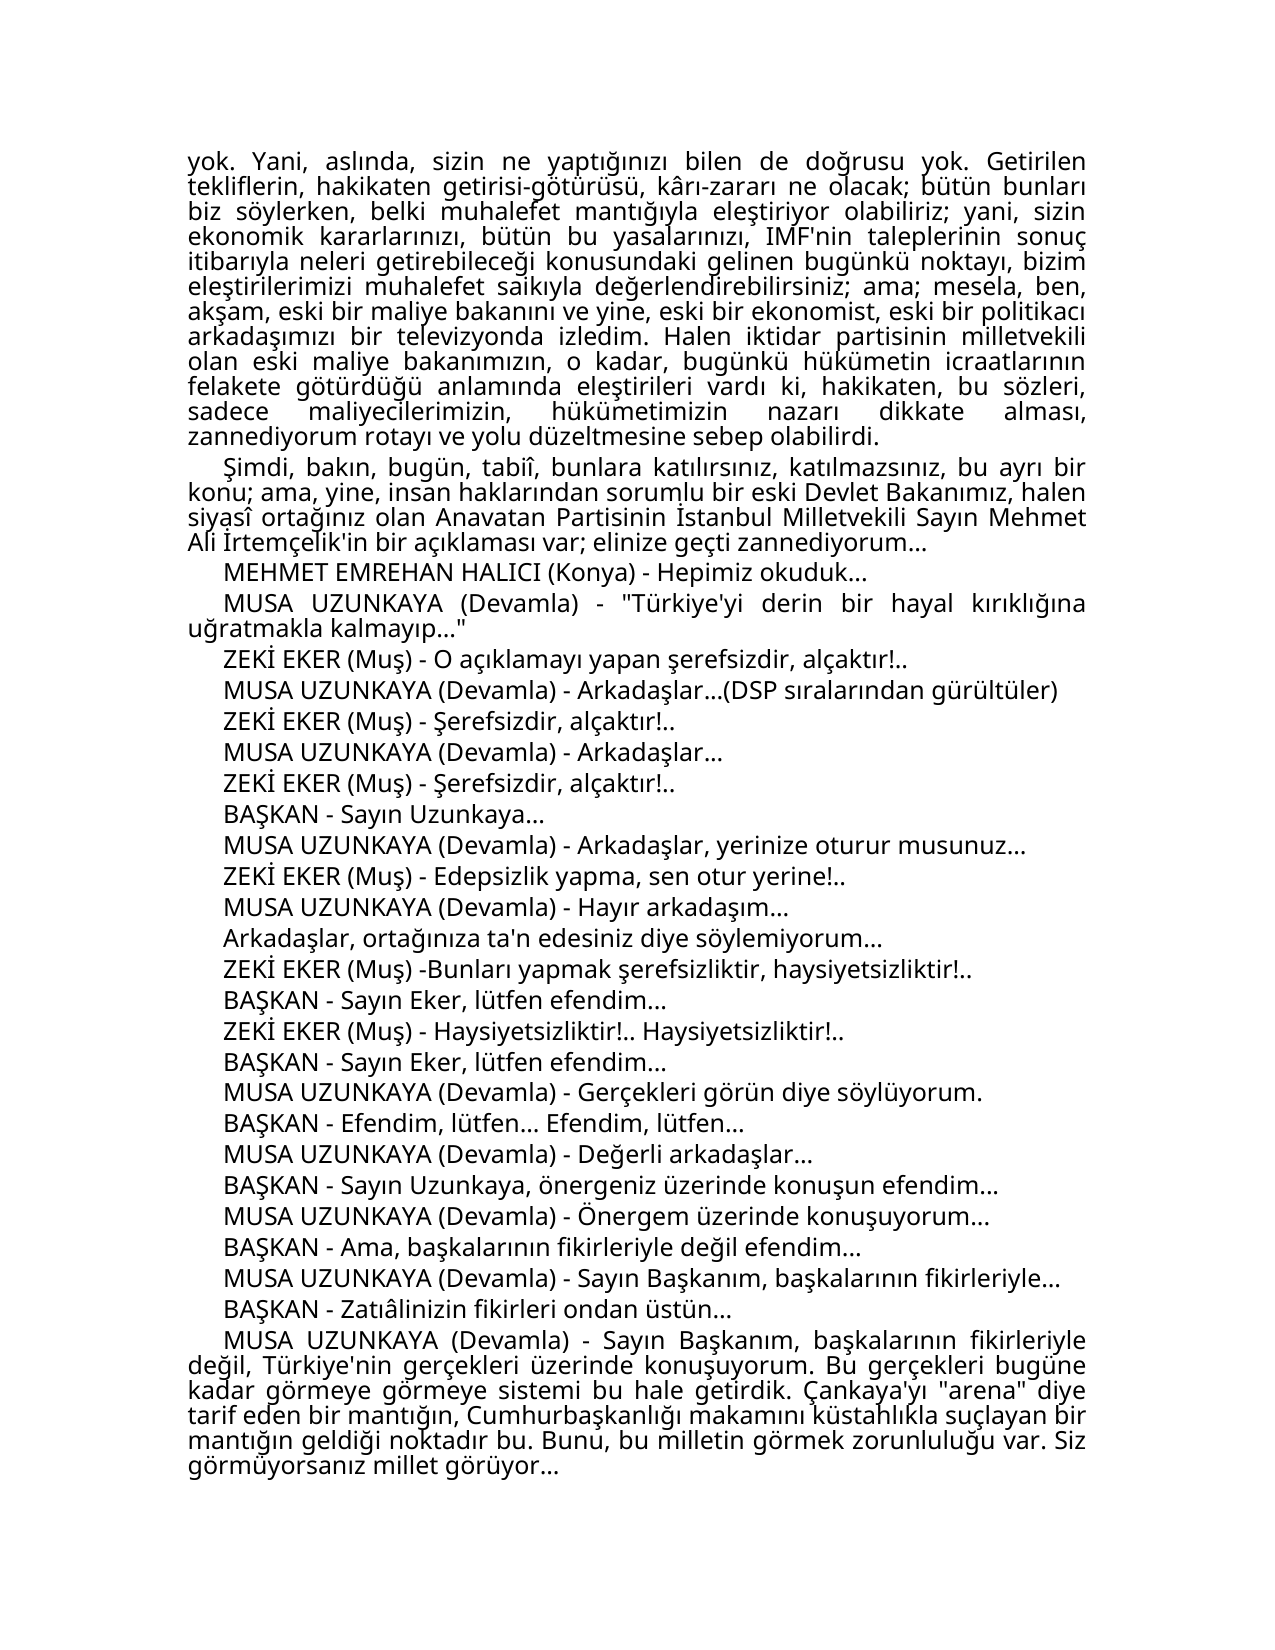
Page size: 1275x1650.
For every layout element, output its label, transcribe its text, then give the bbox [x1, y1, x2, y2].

text MUSA UZUNKAYA (Devamla) - Sayın Başkanım, başkalarının fikirleriyle... [187, 1267, 1087, 1292]
text ZEKİ EKER (Muş) - Edepsizlik yapma, sen otur yerine!.. [187, 865, 1087, 890]
text ZEKİ EKER (Muş) -Bunları yapmak şerefsizliktir, haysiyetsizliktir!.. [187, 958, 1087, 983]
text MUSA UZUNKAYA (Devamla) - "Türkiye'yi derin bir hayal kırıklığına uğratmakla kalmayıp..." [187, 593, 1087, 643]
text ZEKİ EKER (Muş) - Şerefsizdir, alçaktır!.. [187, 772, 1087, 797]
text ZEKİ EKER (Muş) - O açıklamayı yapan şerefsizdir, alçaktır!.. [187, 649, 1087, 674]
text MEHMET EMREHAN HALICI (Konya) - Hepimiz okuduk... [187, 562, 1087, 587]
text BAŞKAN - Zatıâlinizin fikirleri ondan üstün... [187, 1298, 1087, 1323]
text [187, 150, 1087, 450]
text ZEKİ EKER (Muş) - Haysiyetsizliktir!.. Haysiyetsizliktir!.. [187, 1020, 1087, 1045]
text MUSA UZUNKAYA (Devamla) - Arkadaşlar, yerinize oturur musunuz... [187, 834, 1087, 859]
text BAŞKAN - Efendim, lütfen... Efendim, lütfen... [187, 1113, 1087, 1138]
text BAŞKAN - Sayın Eker, lütfen efendim... [187, 1051, 1087, 1076]
text Şimdi, bakın, bugün, tabiî, bunlara katılırsınız, katılmazsınız, bu ayrı bir konu; ama, yine, insan haklarından sorumlu bir eski Devlet Bakanımız, halen siyasî ortağınız olan Anavatan Partisinin İstanbul Milletvekili Sayın Mehmet Ali İrtemçelik'in bir açıklaması var; elinize geçti zannediyorum... [187, 456, 1087, 556]
text ZEKİ EKER (Muş) - Şerefsizdir, alçaktır!.. [187, 711, 1087, 736]
text MUSA UZUNKAYA (Devamla) - Sayın Başkanım, başkalarının fikirleriyle değil, Türkiye'nin gerçekleri üzerinde konuşuyorum. Bu gerçekleri bugüne kadar görmeye görmeye sistemi bu hale getirdik. Çankaya'yı "arena" diye tarif eden bir mantığın, Cumhurbaşkanlığı makamını küstahlıkla suçlayan bir mantığın geldiği noktadır bu. Bunu, bu milletin görmek zorunluluğu var. Siz görmüyorsanız millet görüyor... [187, 1329, 1087, 1479]
text BAŞKAN - Ama, başkalarının fikirleriyle değil efendim... [187, 1237, 1087, 1262]
text MUSA UZUNKAYA (Devamla) - Hayır arkadaşım... [187, 896, 1087, 921]
text Arkadaşlar, ortağınıza ta'n edesiniz diye söylemiyorum... [187, 927, 1087, 952]
text BAŞKAN - Sayın Eker, lütfen efendim... [187, 989, 1087, 1014]
text BAŞKAN - Sayın Uzunkaya... [187, 803, 1087, 828]
text MUSA UZUNKAYA (Devamla) - Arkadaşlar...(DSP sıralarından gürültüler) [187, 680, 1087, 705]
text MUSA UZUNKAYA (Devamla) - Değerli arkadaşlar... [187, 1144, 1087, 1169]
text MUSA UZUNKAYA (Devamla) - Arkadaşlar... [187, 742, 1087, 767]
text BAŞKAN - Sayın Uzunkaya, önergeniz üzerinde konuşun efendim... [187, 1175, 1087, 1200]
text MUSA UZUNKAYA (Devamla) - Önergem üzerinde konuşuyorum... [187, 1206, 1087, 1231]
text MUSA UZUNKAYA (Devamla) - Gerçekleri görün diye söylüyorum. [187, 1082, 1087, 1107]
